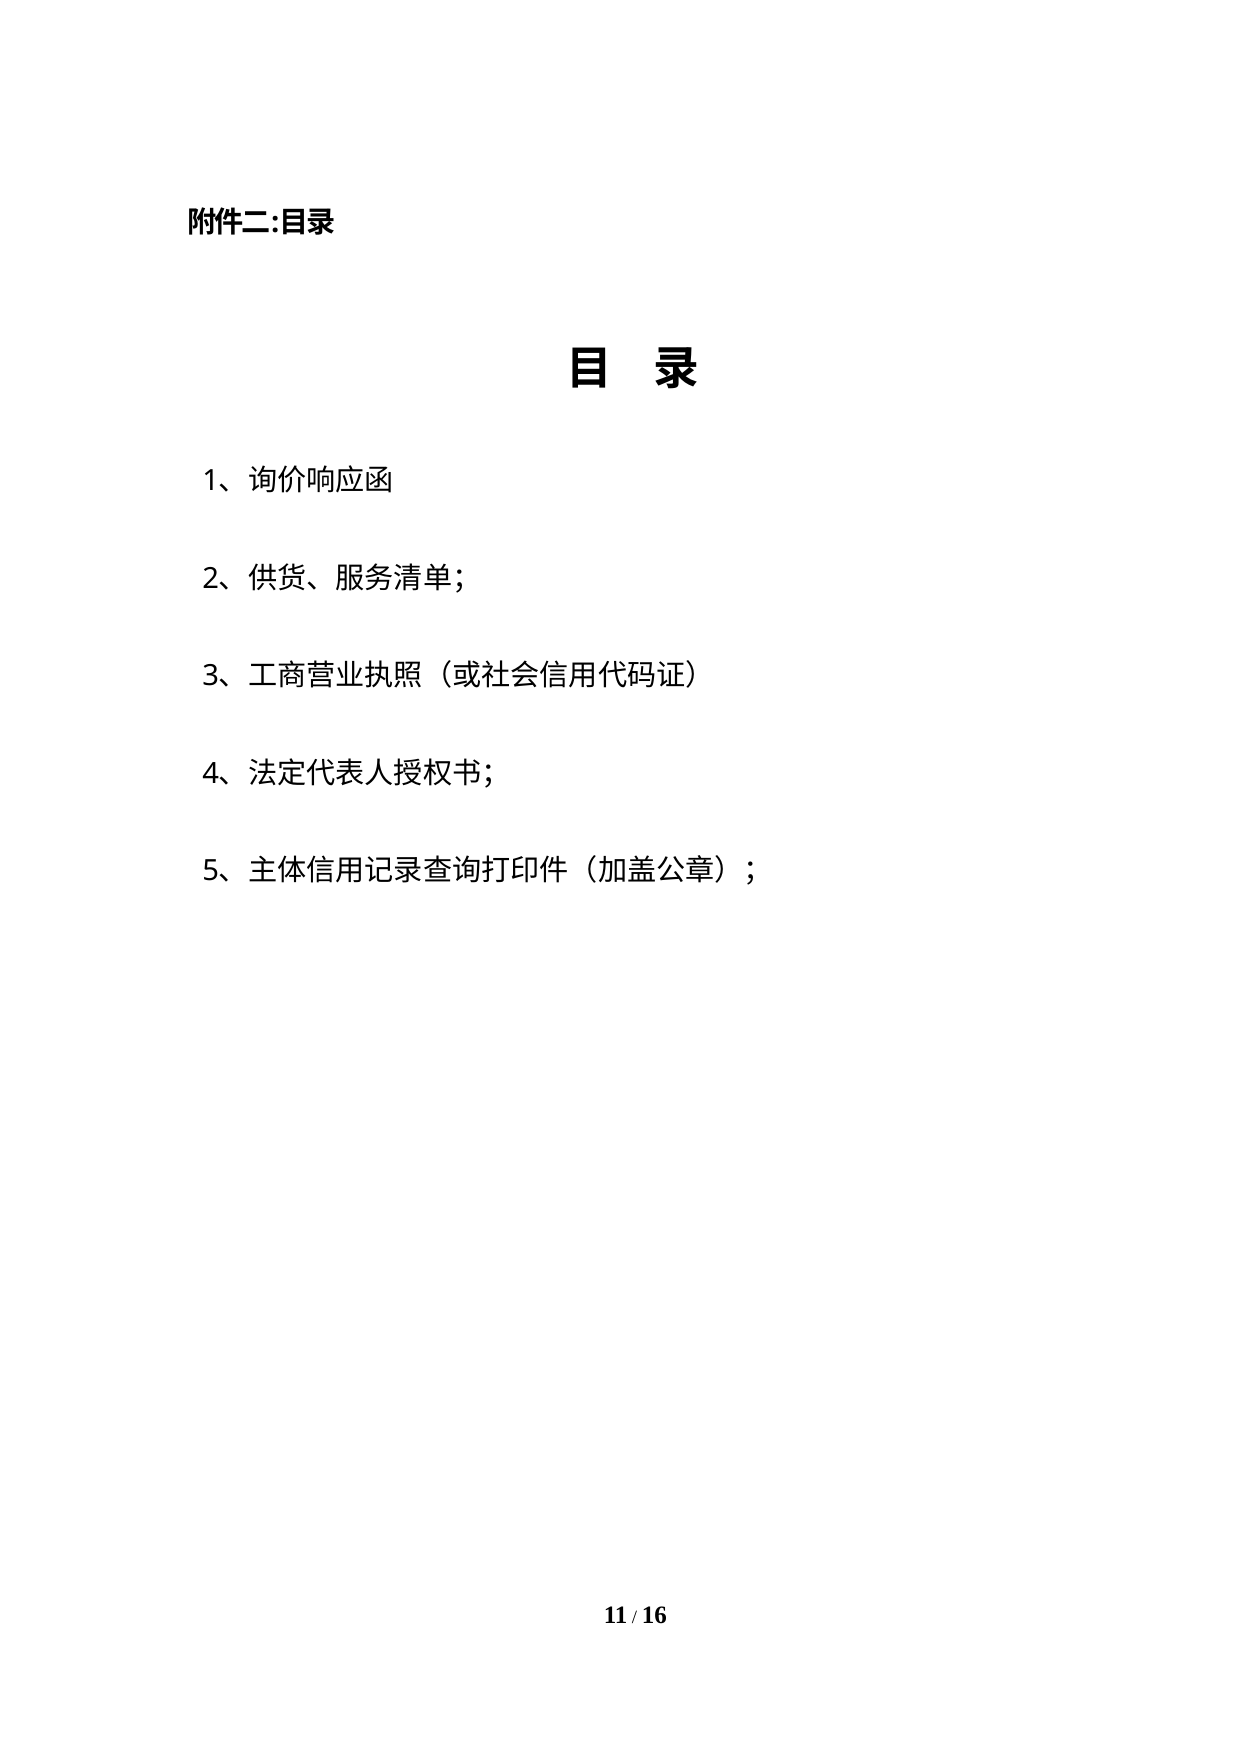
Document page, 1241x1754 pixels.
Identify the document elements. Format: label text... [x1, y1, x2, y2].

text 1、询价响应函 [187, 446, 1078, 511]
text 2、供货、服务清单； [187, 543, 1078, 608]
text 目 录 [187, 316, 1078, 413]
text 5、主体信用记录查询打印件（加盖公章）； [187, 836, 1078, 901]
text 4、法定代表人授权书； [187, 738, 1078, 803]
subtitle 附件二:目录 [187, 187, 1078, 252]
text 3、工商营业执照（或社会信用代码证） [187, 641, 1078, 706]
